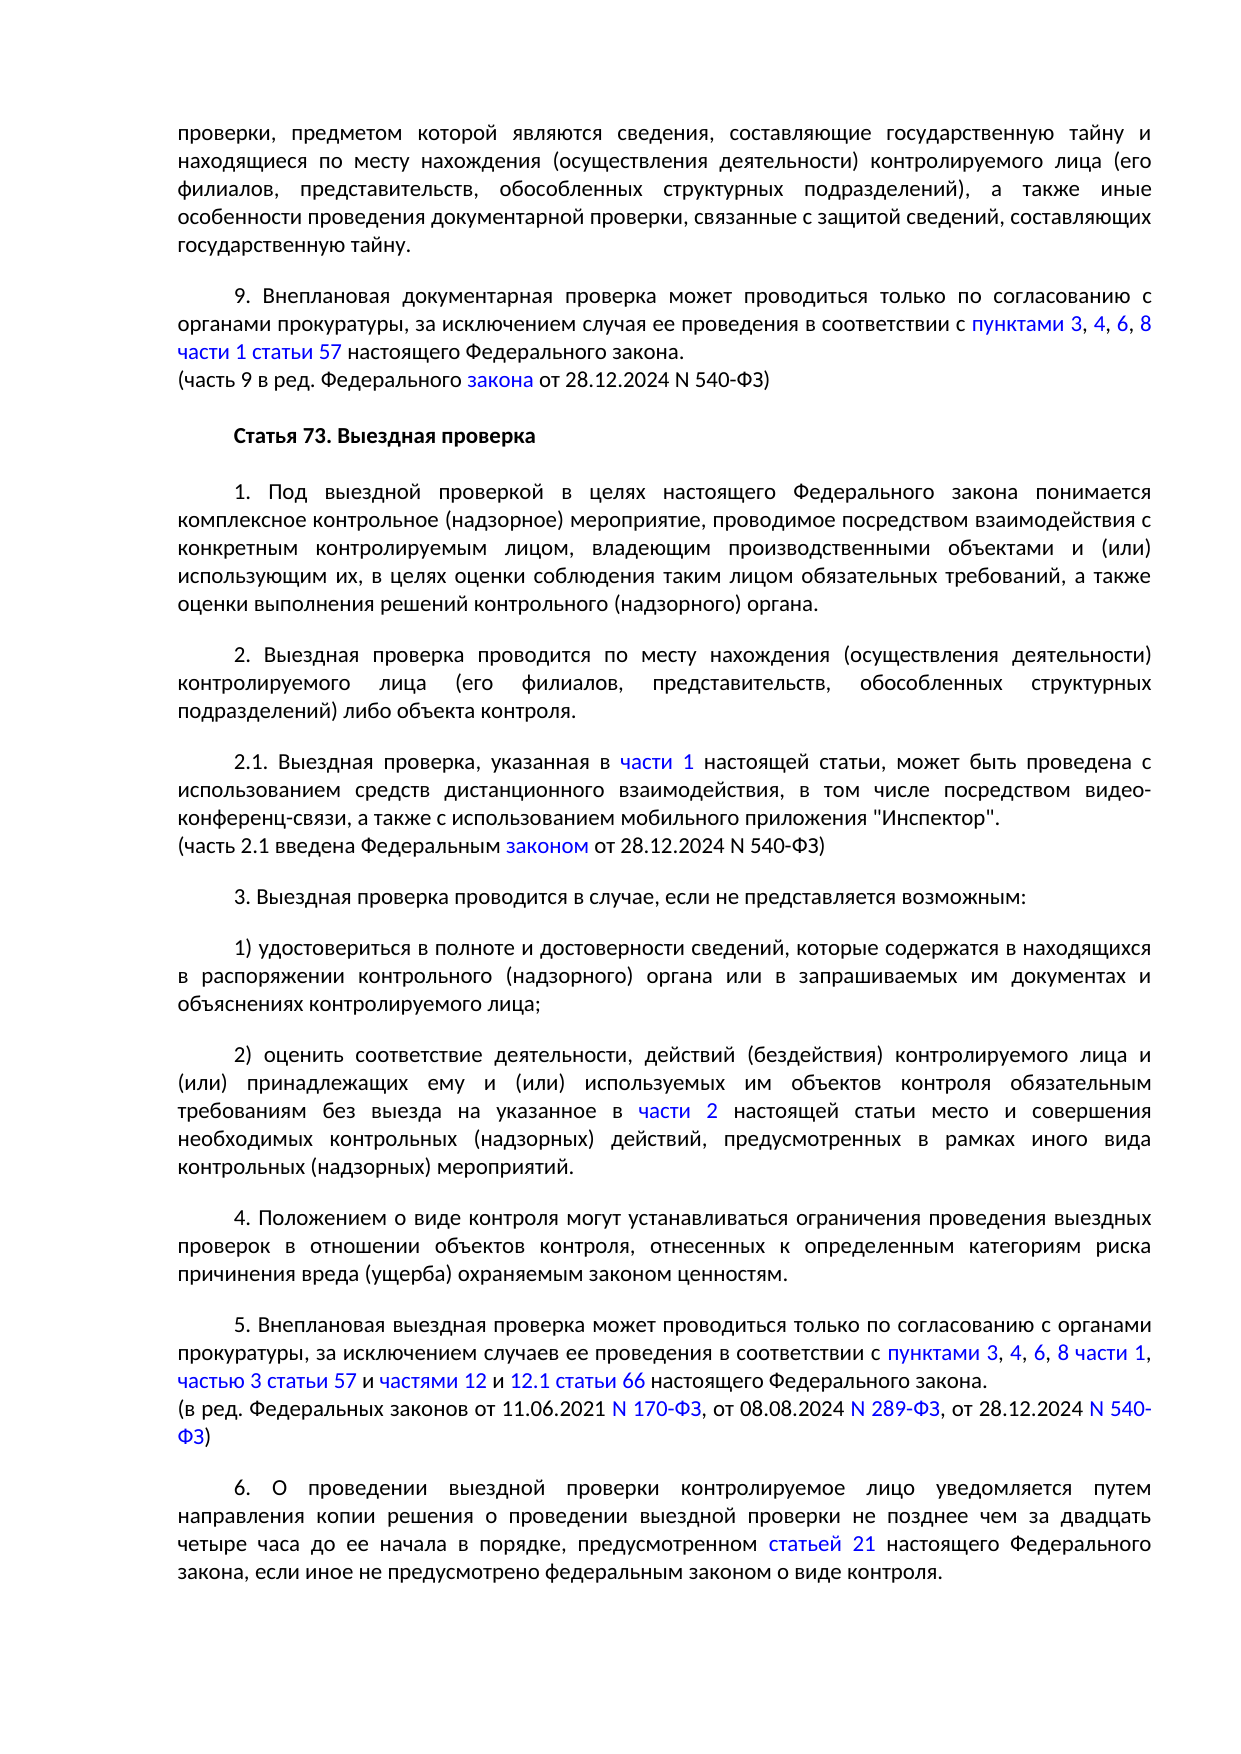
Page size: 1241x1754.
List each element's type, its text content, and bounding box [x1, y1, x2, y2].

text 2. Выездная проверка проводится по месту нахождения (осуществления деятельности) контролируемого лица (его филиалов, представительств, обособленных структурных подразделений) либо объекта контроля. [177, 640, 1152, 724]
text (в ред. Федеральных законов от 11.06.2021 N 170-ФЗ, от 08.08.2024 N 289-ФЗ, от 28.12.2024 N 540-ФЗ) [177, 1394, 1152, 1450]
text 1. Под выездной проверкой в целях настоящего Федерального закона понимается комплексное контрольное (надзорное) мероприятие, проводимое посредством взаимодействия с конкретным контролируемым лицом, владеющим производственными объектами и (или) использующим их, в целях оценки соблюдения таким лицом обязательных требований, а также оценки выполнения решений контрольного (надзорного) органа. [177, 477, 1152, 617]
text 3. Выездная проверка проводится в случае, если не представляется возможным: [177, 882, 1152, 910]
text (часть 2.1 введена Федеральным законом от 28.12.2024 N 540-ФЗ) [177, 831, 1152, 859]
text (часть 9 в ред. Федерального закона от 28.12.2024 N 540-ФЗ) [177, 365, 1152, 393]
text 1) удостовериться в полноте и достоверности сведений, которые содержатся в находящихся в распоряжении контрольного (надзорного) органа или в запрашиваемых им документах и объяснениях контролируемого лица; [177, 933, 1152, 1017]
text 9. Внеплановая документарная проверка может проводиться только по согласованию с органами прокуратуры, за исключением случая ее проведения в соответствии с пунктами 3, 4, 6, 8 части 1 статьи 57 настоящего Федерального закона. [177, 281, 1152, 365]
text 4. Положением о виде контроля могут устанавливаться ограничения проведения выездных проверок в отношении объектов контроля, отнесенных к определенным категориям риска причинения вреда (ущерба) охраняемым законом ценностям. [177, 1203, 1152, 1287]
text 6. О проведении выездной проверки контролируемое лицо уведомляется путем направления копии решения о проведении выездной проверки не позднее чем за двадцать четыре часа до ее начала в порядке, предусмотренном статьей 21 настоящего Федерального закона, если иное не предусмотрено федеральным законом о виде контроля. [177, 1473, 1152, 1585]
text 5. Внеплановая выездная проверка может проводиться только по согласованию с органами прокуратуры, за исключением случаев ее проведения в соответствии с пунктами 3, 4, 6, 8 части 1, частью 3 статьи 57 и частями 12 и 12.1 статьи 66 настоящего Федерального закона. [177, 1310, 1152, 1394]
text 2.1. Выездная проверка, указанная в части 1 настоящей статьи, может быть проведена с использованием средств дистанционного взаимодействия, в том числе посредством видео-конференц-связи, а также с использованием мобильного приложения "Инспектор". [177, 747, 1152, 831]
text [177, 118, 1152, 258]
title Статья 73. Выездная проверка [177, 421, 1152, 449]
text 2) оценить соответствие деятельности, действий (бездействия) контролируемого лица и (или) принадлежащих ему и (или) используемых им объектов контроля обязательным требованиям без выезда на указанное в части 2 настоящей статьи место и совершения необходимых контрольных (надзорных) действий, предусмотренных в рамках иного вида контрольных (надзорных) мероприятий. [177, 1040, 1152, 1180]
